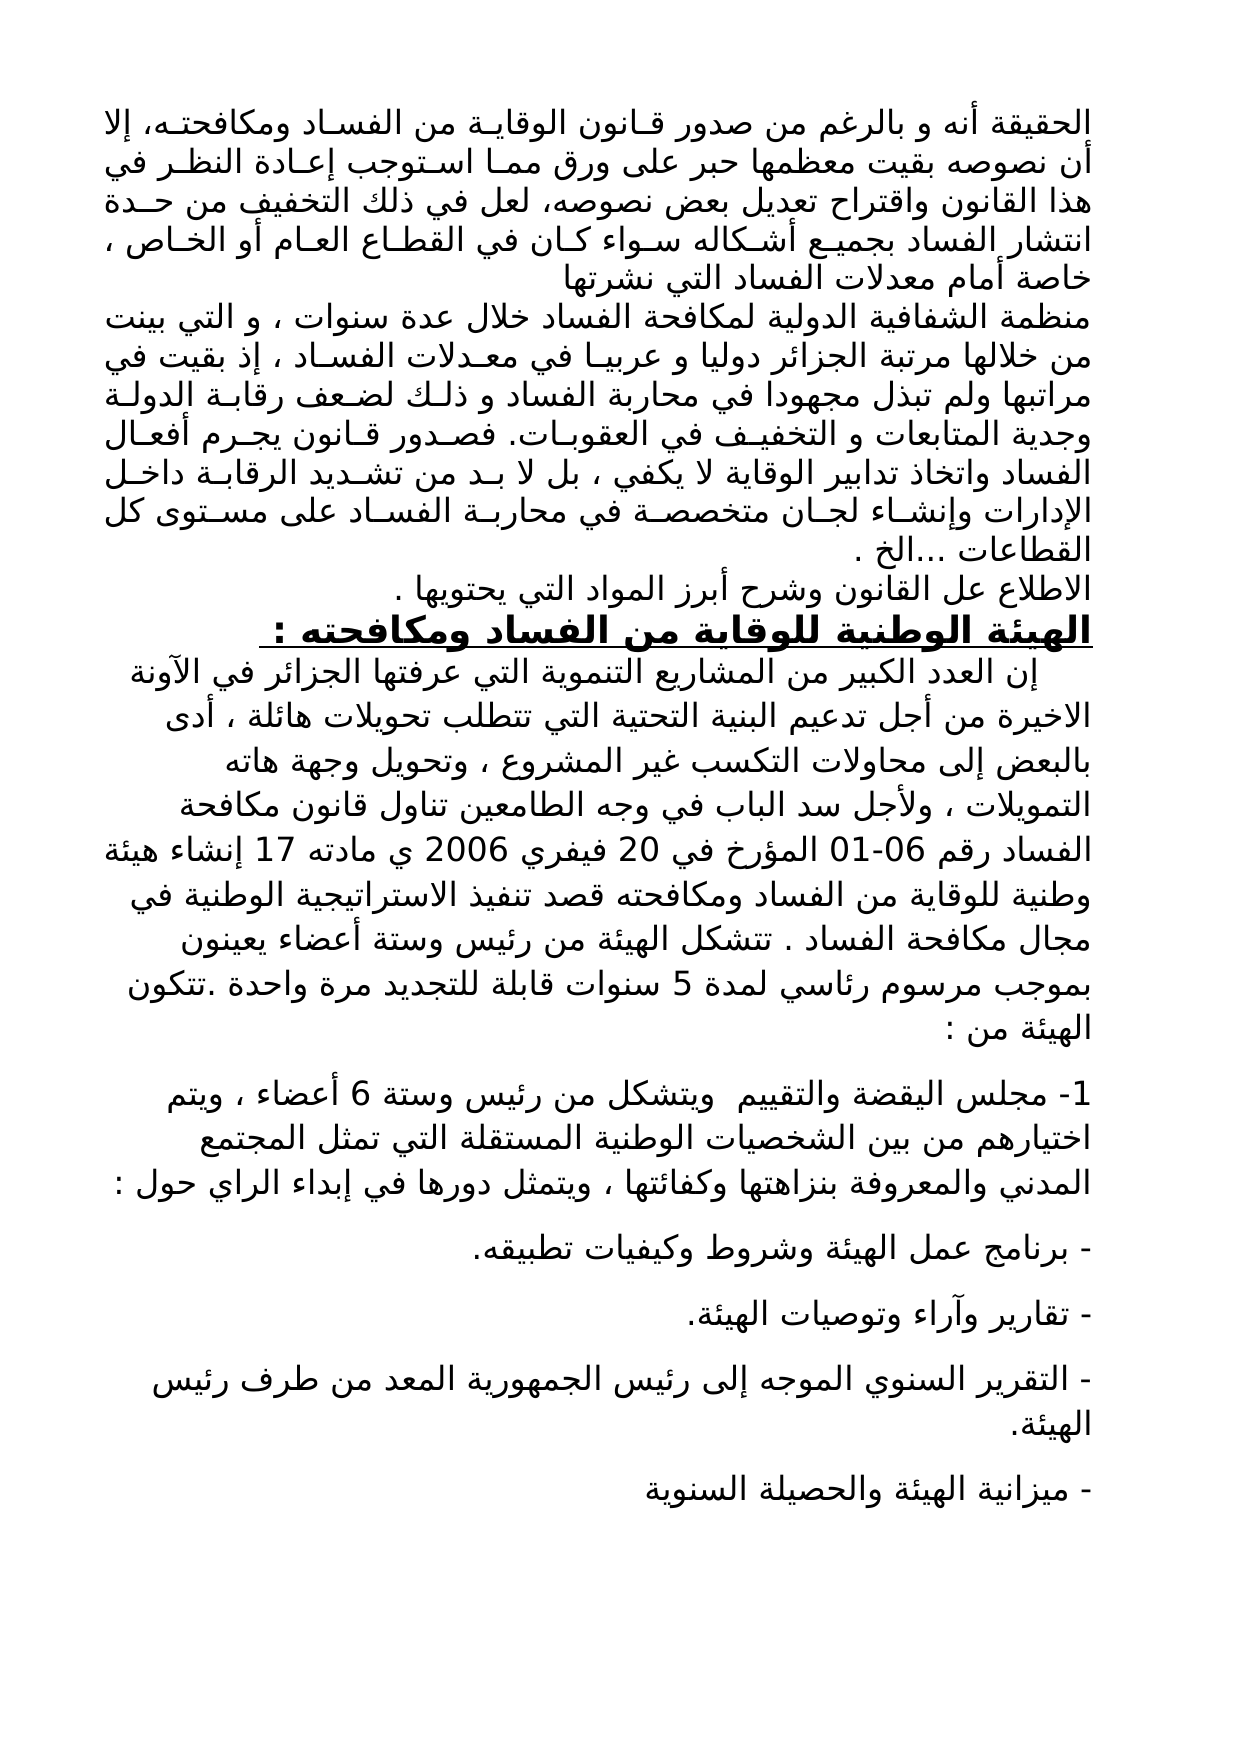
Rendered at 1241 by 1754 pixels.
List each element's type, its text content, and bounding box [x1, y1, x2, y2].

text الهيئة الوطنية للوقاية من الفساد ومكافحته : [103, 608, 1093, 652]
text - برنامج عمل الهيئة وشروط وكيفيات تطبيقه. [103, 1229, 1093, 1268]
text إن العدد الكبير من المشاريع التنموية التي عرفتها الجزائر في الآونة الاخيرة من أجل تدعيم البنية التحتية التي تتطلب تحويلات هائلة ، أدى بالبعض إلى محاولات التكسب غير المشروع ، وتحويل وجهة هاته التمويلات ، ولأجل سد الباب في وجه الطامعين تناول قانون مكافحة الفساد رقم 06-01 المؤرخ في 20 فيفري 2006 ي مادته 17 إنشاء هيئة وطنية للوقاية من الفساد ومكافحته قصد تنفيذ الاستراتيجية الوطنية في مجال مكافحة الفساد . تتشكل الهيئة من رئيس وستة أعضاء يعينون بموجب مرسوم رئاسي لمدة 5 سنوات قابلة للتجديد مرة واحدة .تتكون الهيئة من : [103, 652, 1093, 1048]
text - التقرير السنوي الموجه إلى رئيس الجمهورية المعد من طرف رئيس الهيئة. [103, 1360, 1093, 1443]
text 1- مجلس اليقضة والتقييم ويتشكل من رئيس وستة 6 أعضاء ، ويتم اختيارهم من بين الشخصيات الوطنية المستقلة التي تمثل المجتمع المدني والمعروفة بنزاهتها وكفائتها ، ويتمثل دورها في إبداء الراي حول : [103, 1074, 1093, 1202]
text - تقارير وآراء وتوصيات الهيئة. [103, 1294, 1093, 1333]
text الحقيقة أنه و بالرغم من صدور قانون الوقاية من الفساد ومكافحته، إلا أن نصوصه بقيت معظمها حبر على ورق مما استوجب إعادة النظر في هذا القانون واقتراح تعديل بعض نصوصه، لعل في ذلك التخفيف من حدة انتشار الفساد بجميع أشكاله سواء كان في القطاع العام أو الخاص ، خاصة أمام معدلات الفساد التي نشرتها [103, 103, 1093, 298]
text - ميزانية الهيئة والحصيلة السنوية [103, 1470, 1093, 1508]
text الاطلاع عل القانون وشرح أبرز المواد التي يحتويها . [103, 570, 1093, 608]
text منظمة الشفافية الدولية لمكافحة الفساد خلال عدة سنوات ، و التي بينت من خلالها مرتبة الجزائر دوليا و عربيا في معدلات الفساد ، إذ بقيت في مراتبها ولم تبذل مجهودا في محاربة الفساد و ذلك لضعف رقابة الدولة وجدية المتابعات و التخفيف في العقوبات. فصدور قانون يجرم أفعال الفساد واتخاذ تدابير الوقاية لا يكفي ، بل لا بد من تشديد الرقابة داخل الإدارات وإنشاء لجان متخصصة في محاربة الفساد على مستوى كل القطاعات ...الخ . [103, 298, 1093, 570]
